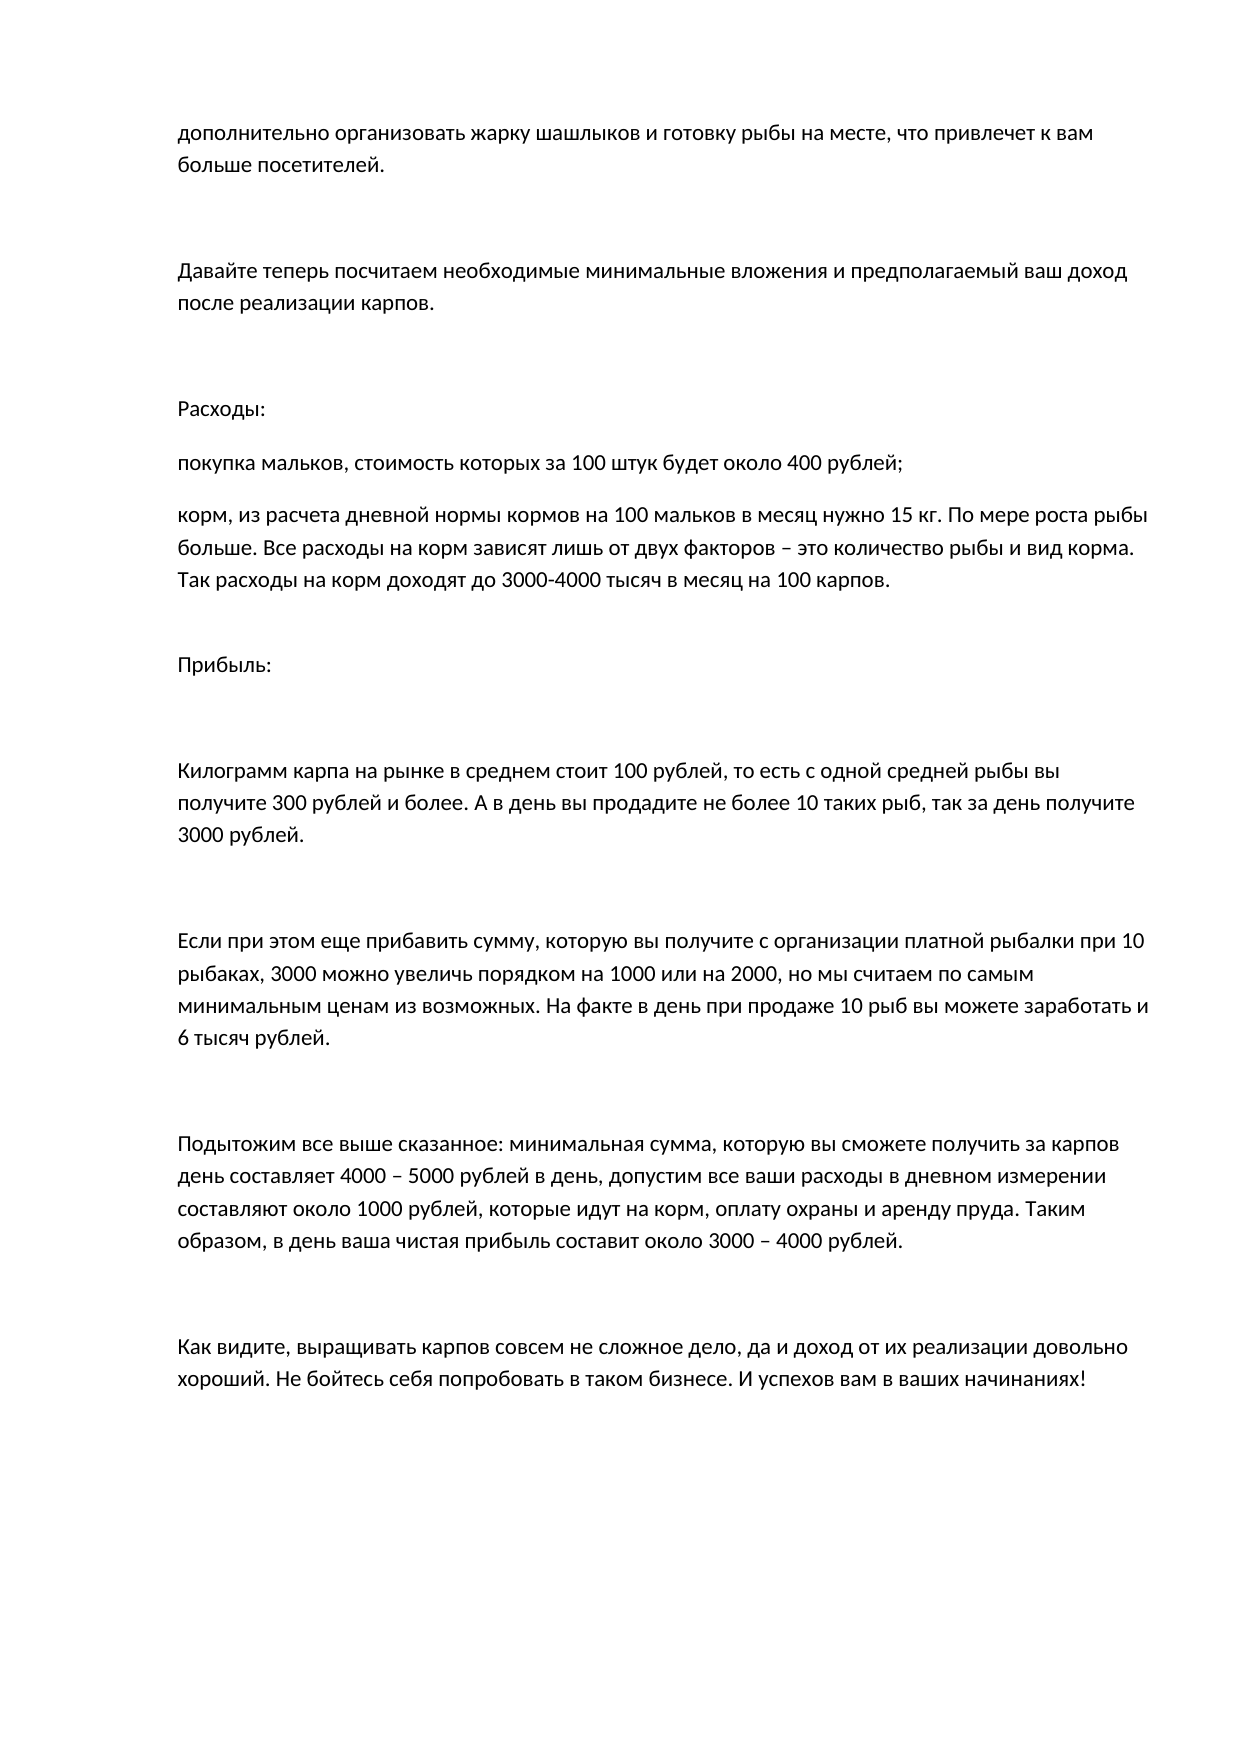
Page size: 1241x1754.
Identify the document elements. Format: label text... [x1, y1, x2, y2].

text Если при этом еще прибавить сумму, которую вы получите с организации платной рыбалки при 10 рыбаках, 3000 можно увеличь порядком на 1000 или на 2000, но мы считаем по самым минимальным ценам из возможных. На факте в день при продаже 10 рыб вы можете заработать и 6 тысяч рублей. [177, 927, 1152, 1051]
text Расходы: [177, 394, 1152, 423]
text покупка мальков, стоимость которых за 100 штук будет около 400 рублей; [177, 448, 1152, 476]
text Как видите, выращивать карпов совсем не сложное дело, да и доход от их реализации довольно хороший. Не бойтесь себя попробовать в таком бизнесе. И успехов вам в ваших начинаниях! [177, 1332, 1152, 1392]
text Подытожим все выше сказанное: минимальная сумма, которую вы сможете получить за карпов день составляет 4000 – 5000 рублей в день, допустим все ваши расходы в дневном измерении составляют около 1000 рублей, которые идут на корм, оплату охраны и аренду пруда. Таким образом, в день ваша чистая прибыль составит около 3000 – 4000 рублей. [177, 1129, 1152, 1254]
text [177, 118, 1152, 178]
text Килограмм карпа на рынке в среднем стоит 100 рублей, то есть с одной средней рыбы вы получите 300 рублей и более. А в день вы продадите не более 10 таких рыб, так за день получите 3000 рублей. [177, 756, 1152, 849]
text Прибыль: [177, 650, 1152, 678]
text корм, из расчета дневной нормы кормов на 100 мальков в месяц нужно 15 кг. По мере роста рыбы больше. Все расходы на корм зависят лишь от двух факторов – это количество рыбы и вид корма. Так расходы на корм доходят до 3000-4000 тысяч в месяц на 100 карпов. [177, 501, 1152, 625]
text Давайте теперь посчитаем необходимые минимальные вложения и предполагаемый ваш доход после реализации карпов. [177, 256, 1152, 317]
